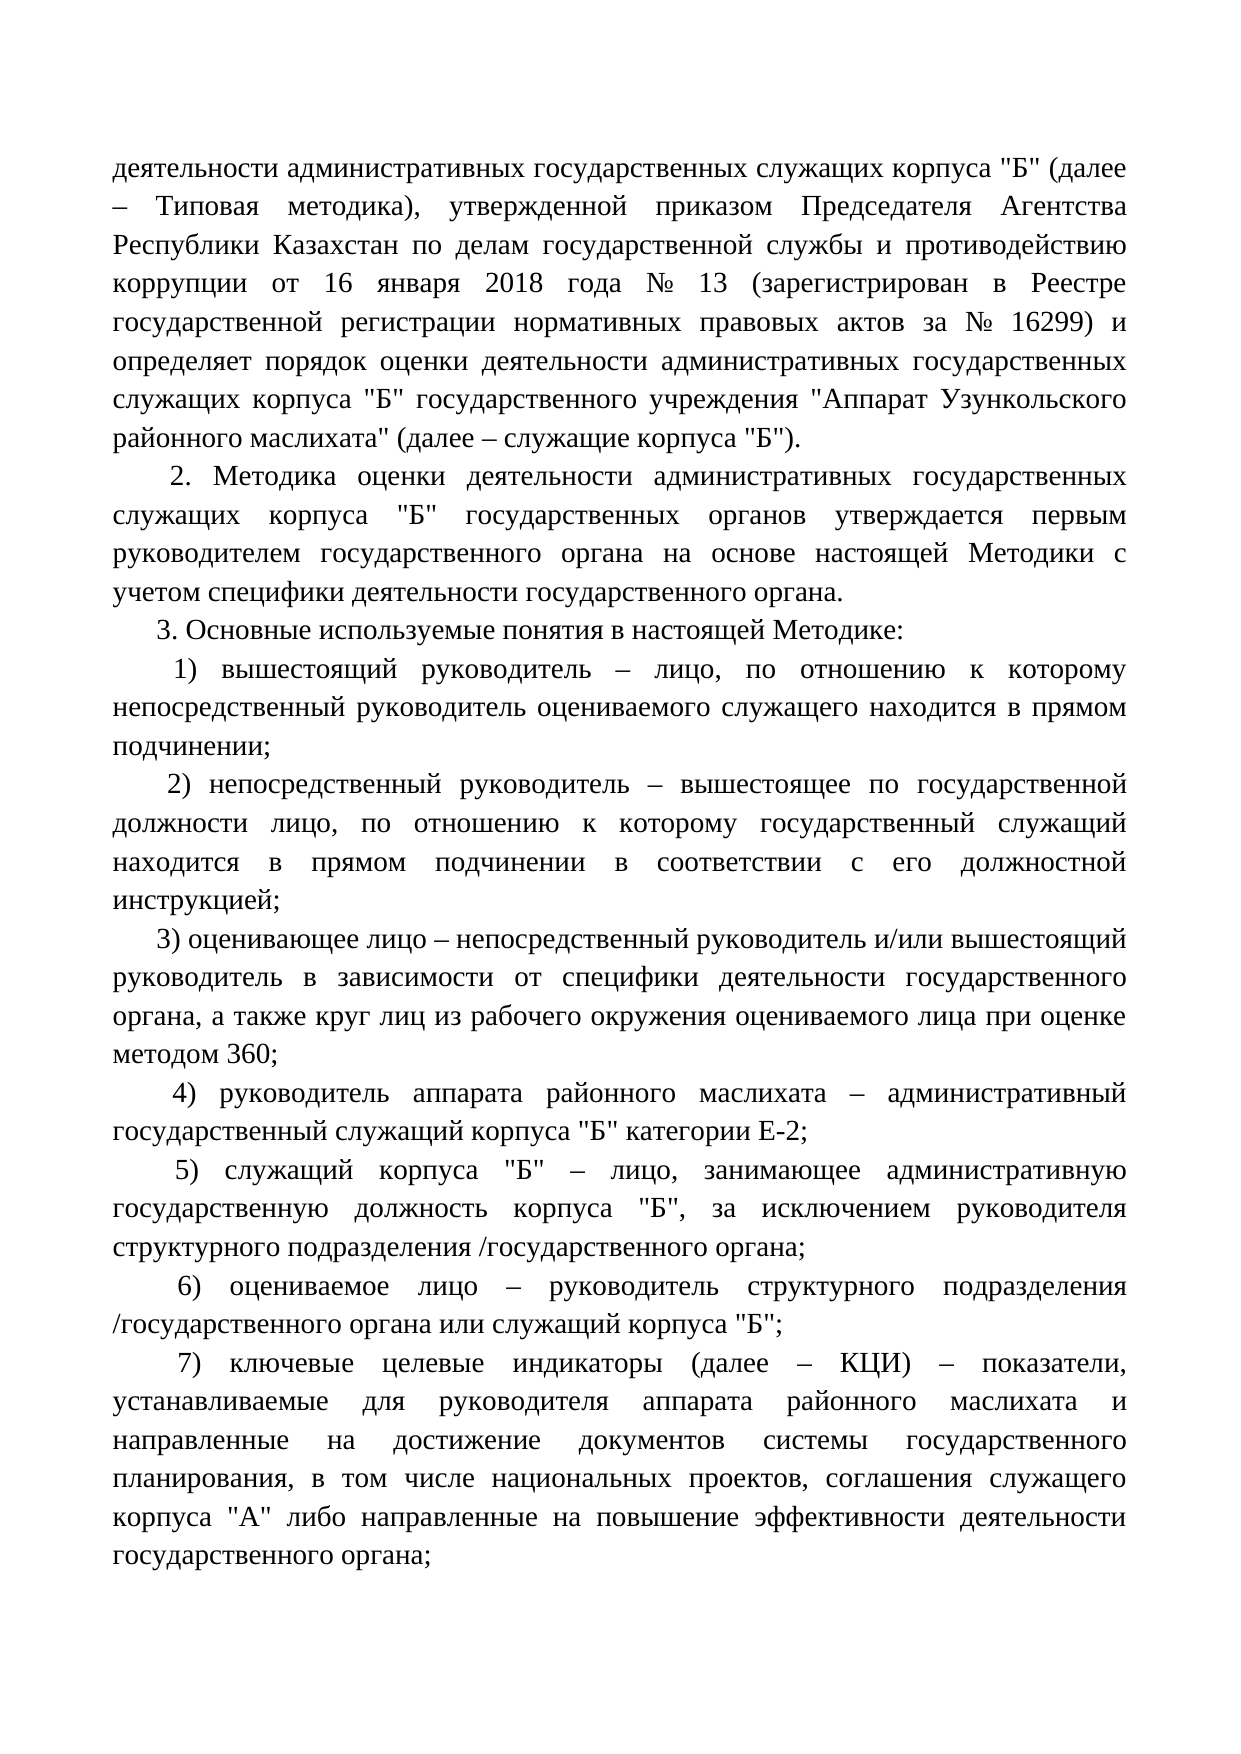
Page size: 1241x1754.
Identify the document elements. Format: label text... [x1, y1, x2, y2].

text 4) руководитель аппарата районного маслихата – административный государственный служащий корпуса "Б" категории Е-2; [112, 1075, 1128, 1147]
text 3) оценивающее лицо – непосредственный руководитель и/или вышестоящий руководитель в зависимости от специфики деятельности государственного органа, а также круг лиц из рабочего окружения оцениваемого лица при оценке методом 360; [112, 921, 1128, 1070]
text 2) непосредственный руководитель – вышестоящее по государственной должности лицо, по отношению к которому государственный служащий находится в прямом подчинении в соответствии с его должностной инструкцией; [112, 767, 1128, 916]
text 2. Методика оценки деятельности административных государственных служащих корпуса "Б" государственных органов утверждается первым руководителем государственного органа на основе настоящей Методики с учетом специфики деятельности государственного органа. [112, 458, 1128, 607]
text 1) вышестоящий руководитель – лицо, по отношению к которому непосредственный руководитель оцениваемого служащего находится в прямом подчинении; [112, 651, 1128, 762]
text 7) ключевые целевые индикаторы (далее – КЦИ) – показатели, устанавливаемые для руководителя аппарата районного маслихата и направленные на достижение документов системы государственного планирования, в том числе национальных проектов, соглашения служащего корпуса "А" либо направленные на повышение эффективности деятельности государственного органа; [112, 1345, 1128, 1571]
text 5) служащий корпуса "Б" – лицо, занимающее административную государственную должность корпуса "Б", за исключением руководителя структурного подразделения /государственного органа; [112, 1152, 1128, 1263]
text 6) оцениваемое лицо – руководитель структурного подразделения /государственного органа или служащий корпуса "Б"; [112, 1268, 1128, 1340]
text 3. Основные используемые понятия в настоящей Методике: [112, 612, 1128, 646]
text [112, 150, 1128, 453]
